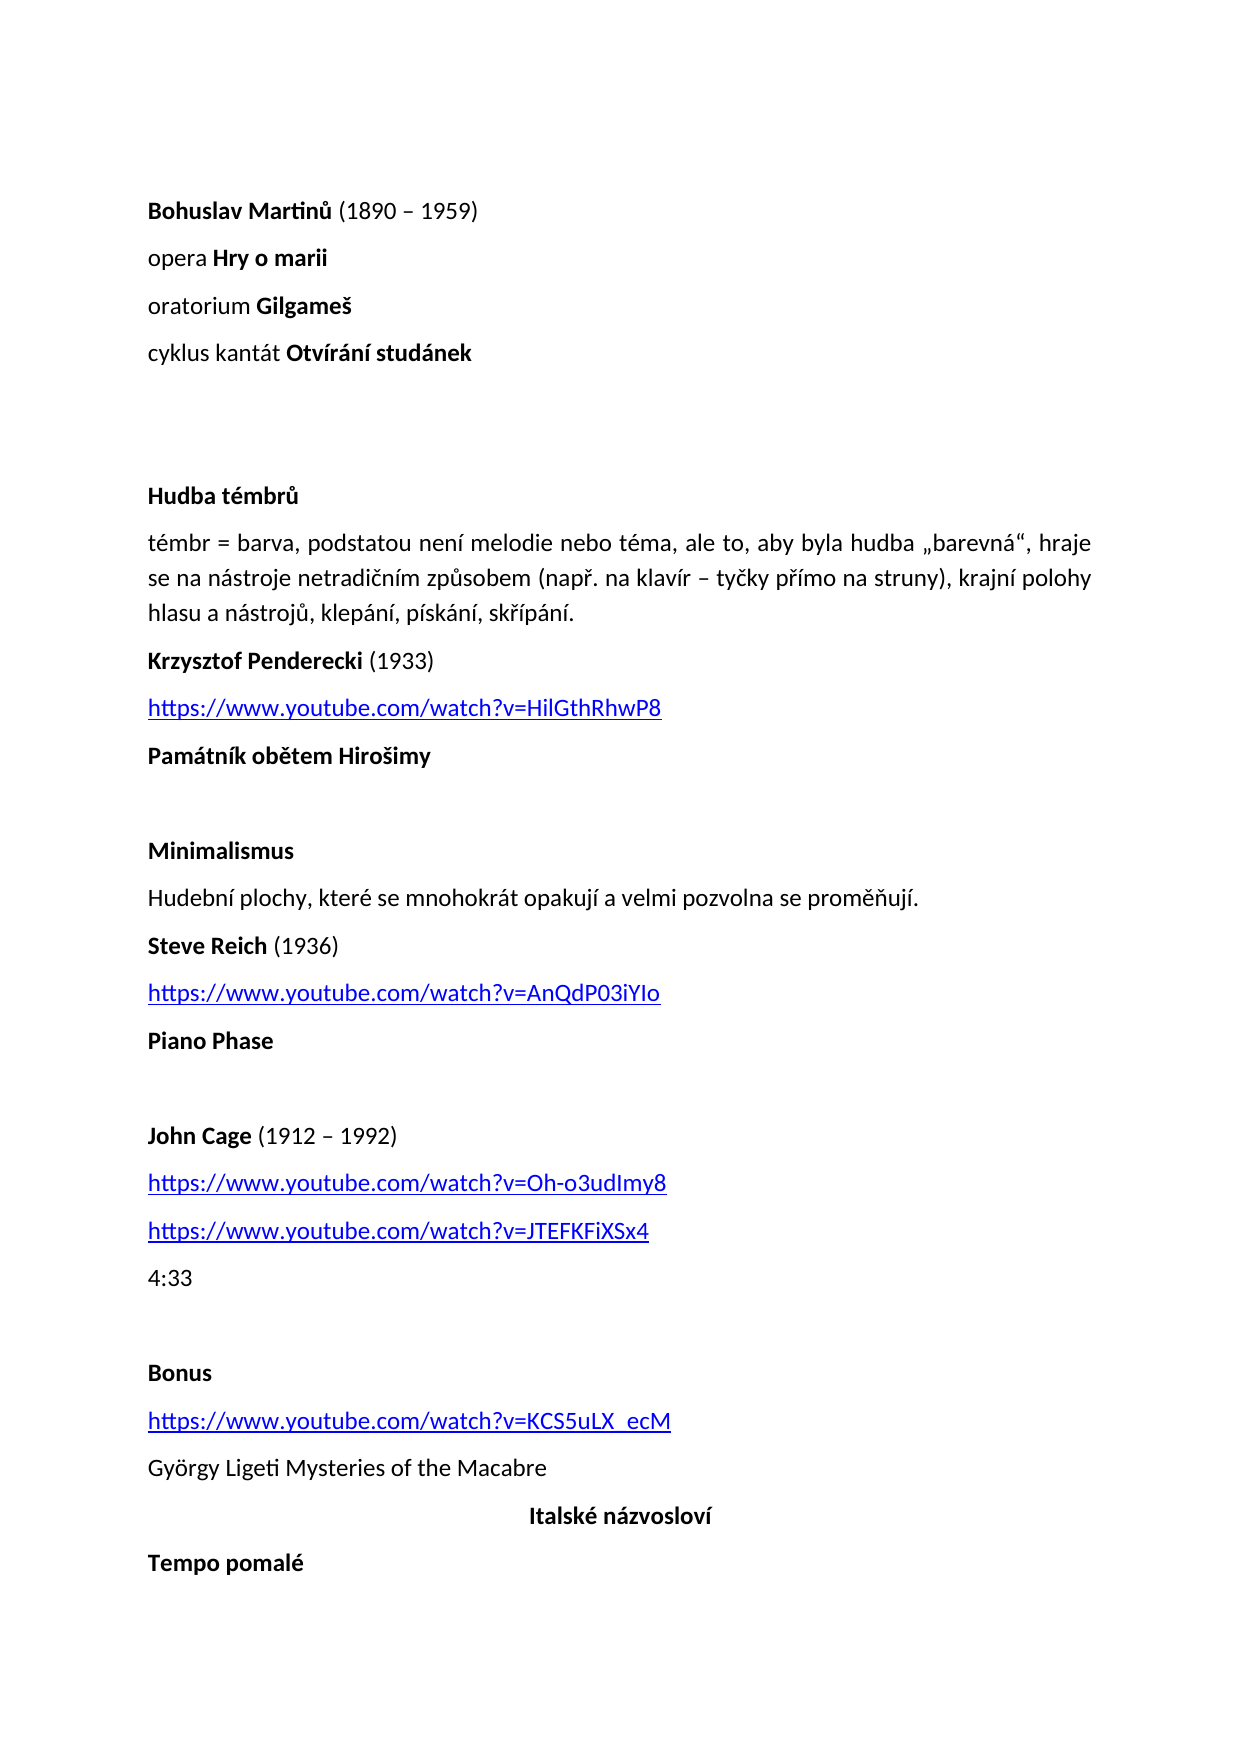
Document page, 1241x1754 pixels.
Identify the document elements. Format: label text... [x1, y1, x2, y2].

text Italské názvosloví [148, 1500, 1093, 1531]
text György Ligeti Mysteries of the Macabre [148, 1453, 1093, 1483]
text Bohuslav Martinů (1890 – 1959) [148, 195, 1093, 226]
text témbr = barva, podstatou není melodie nebo téma, ale to, aby byla hudba „barevná“, hraje se na nástroje netradičním způsobem (např. na klavír – tyčky přímo na struny), krajní polohy hlasu a nástrojů, klepání, pískání, skřípání. [148, 528, 1093, 628]
text Tempo pomalé [148, 1548, 1093, 1578]
text Bonus [148, 1358, 1093, 1388]
text Minimalismus [148, 835, 1093, 866]
text John Cage (1912 – 1992) [148, 1120, 1093, 1151]
text Hudební plochy, které se mnohokrát opakují a velmi pozvolna se proměňují. [148, 883, 1093, 913]
text https://www.youtube.com/watch?v=AnQdP03iYIo [148, 978, 1093, 1008]
text https://www.youtube.com/watch?v=JTEFKFiXSx4 [148, 1215, 1093, 1246]
text https://www.youtube.com/watch?v=KCS5uLX_ecM [148, 1405, 1093, 1436]
text Hudba témbrů [148, 480, 1093, 511]
text Piano Phase [148, 1025, 1093, 1056]
text Steve Reich (1936) [148, 930, 1093, 961]
text 4:33 [148, 1263, 1093, 1293]
text cyklus kantát Otvírání studánek [148, 338, 1093, 368]
text Krzysztof Penderecki (1933) [148, 645, 1093, 676]
text opera Hry o marii [148, 243, 1093, 273]
text https://www.youtube.com/watch?v=Oh-o3udImy8 [148, 1168, 1093, 1198]
text https://www.youtube.com/watch?v=HilGthRhwP8 [148, 693, 1093, 723]
text oratorium Gilgameš [148, 290, 1093, 321]
text Památník obětem Hirošimy [148, 740, 1093, 771]
